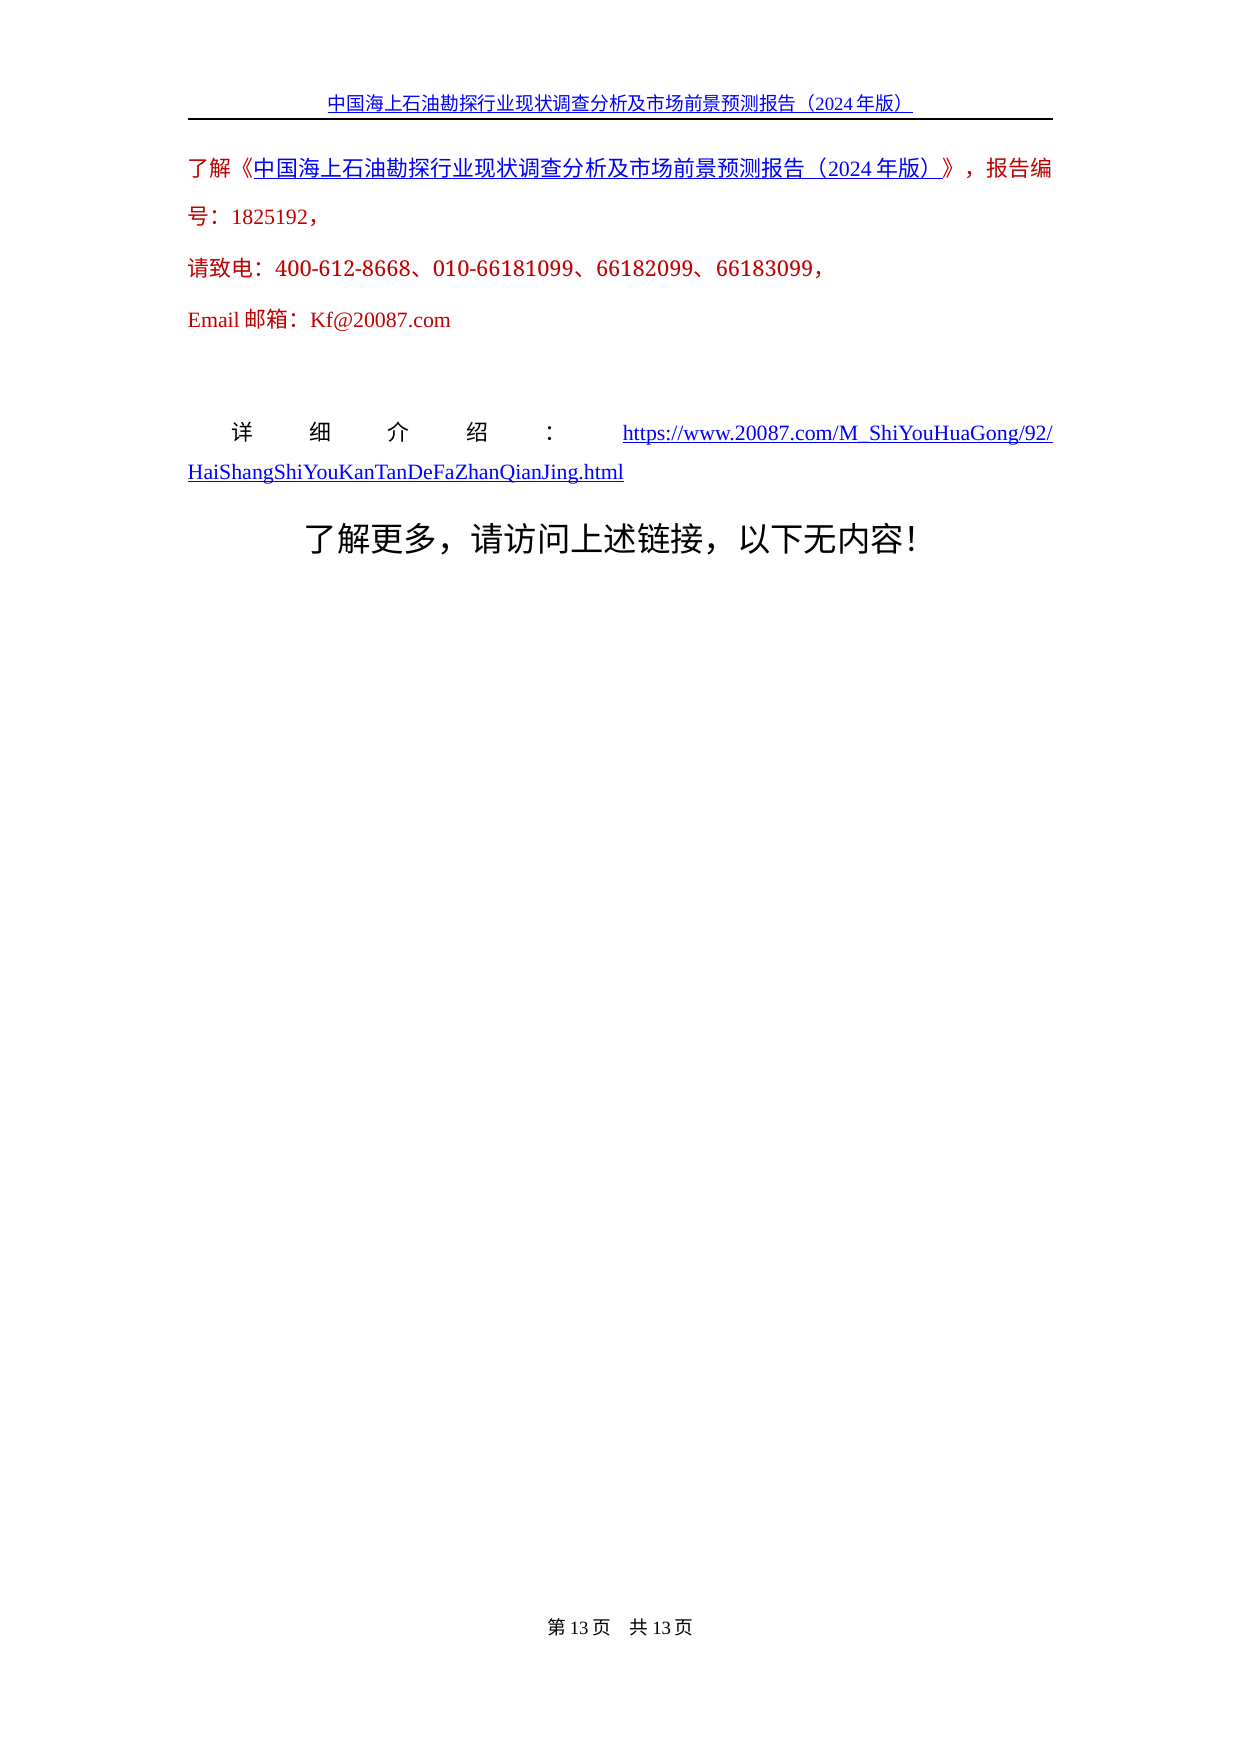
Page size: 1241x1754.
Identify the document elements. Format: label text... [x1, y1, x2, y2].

text 请致电：400-612-8668、010-66181099、66182099、66183099， [187, 251, 1053, 283]
text Email邮箱：Kf@20087.com [187, 302, 1053, 334]
text 详细介绍：https://www.20087.com/M_ShiYouHuaGong/92/HaiShangShiYouKanTanDeFaZhanQianJing.html [187, 415, 1053, 488]
title 了解更多，请访问上述链接，以下无内容！ [187, 504, 1053, 569]
text 了解《中国海上石油勘探行业现状调查分析及市场前景预测报告（2024年版）》，报告编号：1825192， [187, 150, 1053, 231]
